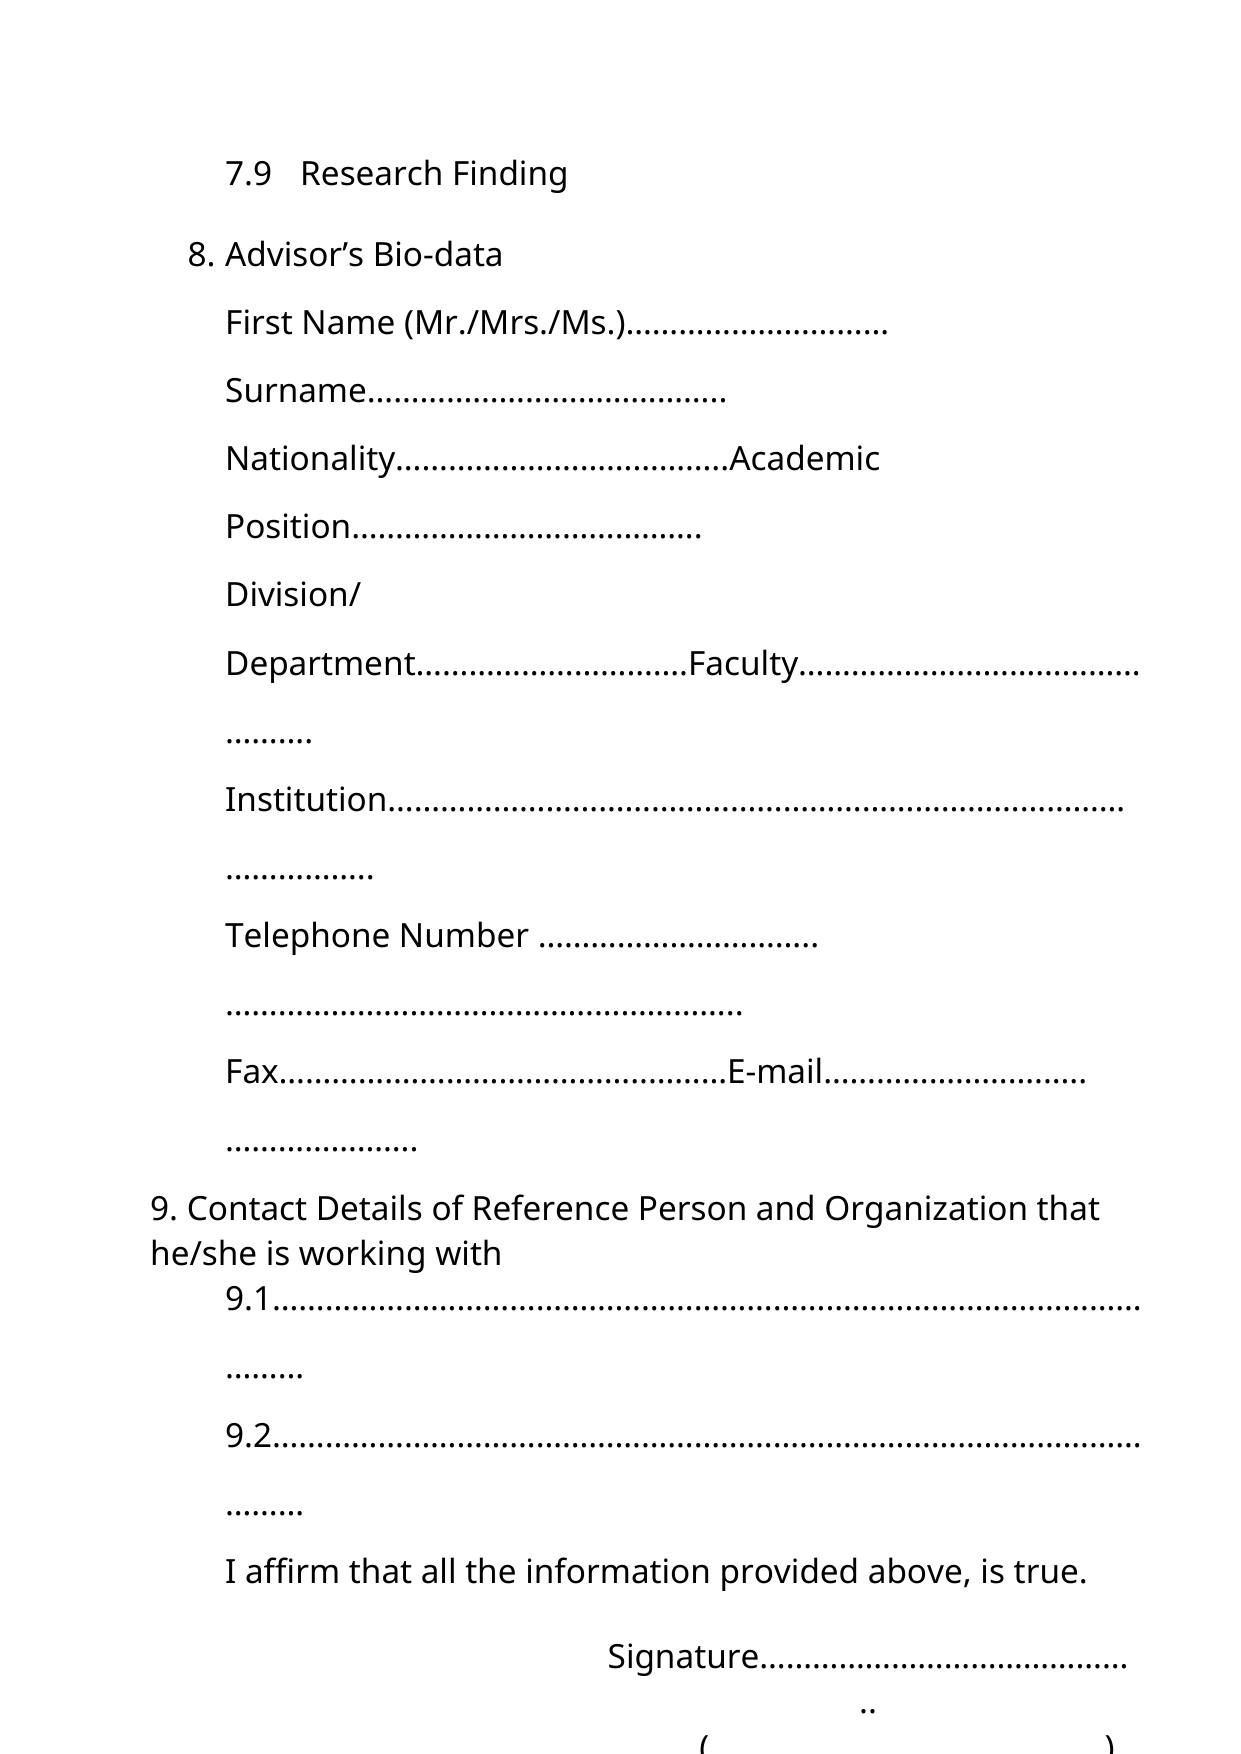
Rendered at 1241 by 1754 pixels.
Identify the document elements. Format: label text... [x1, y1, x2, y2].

text I affirm that all the information provided above, is true. [150, 1548, 1152, 1593]
text 9. Contact Details of Reference Person and Organization that he/she is working with [150, 1184, 1152, 1275]
list 9.2……………………………………………………………………………………………… [225, 1411, 1152, 1525]
list Division/Department………………………….Faculty…………………………………………. [225, 571, 1152, 753]
list Fax………….………………………..………E-mail…………………….…..…………………. [225, 1048, 1152, 1162]
list Advisor’s Bio-data [187, 231, 1152, 276]
list Telephone Number …………………………..………………………………………………….. [225, 912, 1152, 1025]
list Institution……………………………………………………………………………………….. [225, 776, 1152, 889]
list 9.1……………………………………………………………………………………………… [225, 1275, 1152, 1389]
list Research Finding [225, 150, 1152, 195]
list First Name (Mr./Mrs./Ms.)…………………………Surname………………………………….. [225, 299, 1152, 412]
list Nationality………………………………..Academic Position…………………………………. [225, 435, 1152, 548]
